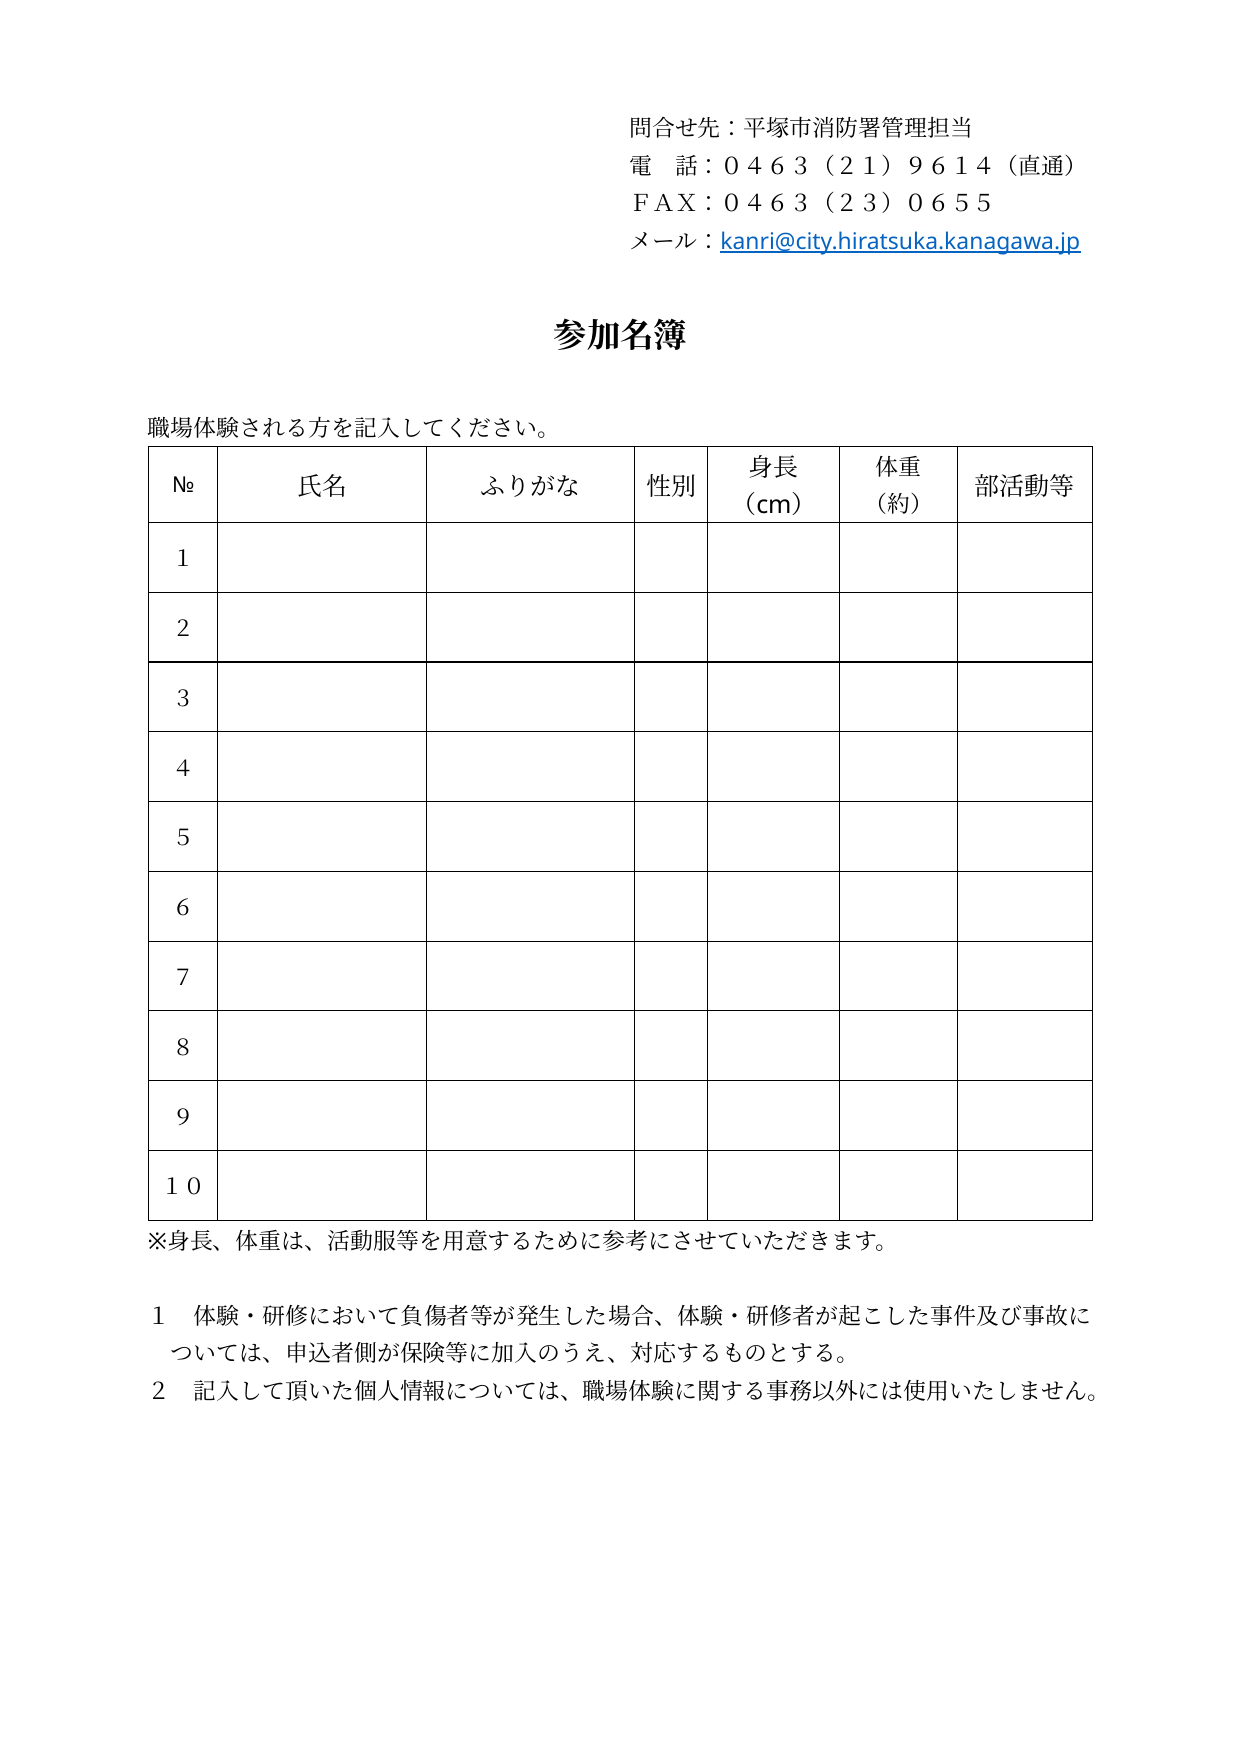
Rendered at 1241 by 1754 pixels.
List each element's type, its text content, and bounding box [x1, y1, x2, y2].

table_cell [218, 1081, 426, 1150]
table_cell ６ [149, 872, 217, 941]
table_cell [427, 593, 634, 661]
table_cell [840, 1011, 957, 1080]
table_cell [218, 663, 426, 731]
table_cell [958, 523, 1092, 592]
table_cell [635, 663, 707, 731]
table_cell [427, 802, 634, 871]
table_cell [840, 802, 957, 871]
table_cell [708, 732, 839, 801]
table_cell [958, 1011, 1092, 1080]
table_header 性別 [635, 447, 707, 522]
table_cell [218, 1011, 426, 1080]
table_cell [708, 593, 839, 661]
text 職場体験される方を記入してください。 [148, 408, 1092, 446]
table_header 部活動等 [958, 447, 1092, 522]
table_cell ８ [149, 1011, 217, 1080]
table_header 氏名 [218, 447, 426, 522]
table_cell [708, 1011, 839, 1080]
table_cell [427, 1151, 634, 1220]
table_header ふりがな [427, 447, 634, 522]
text １ 体験・研修において負傷者等が発生した場合、体験・研修者が起こした事件及び事故については、申込者側が保険等に加入のうえ、対応するものとする。 [148, 1296, 1092, 1371]
table_header № [149, 447, 217, 522]
table_cell [958, 1081, 1092, 1150]
table_cell [218, 802, 426, 871]
table_cell ３ [149, 663, 217, 731]
table_cell [635, 1081, 707, 1150]
table_cell [635, 593, 707, 661]
table_cell [708, 663, 839, 731]
table_cell １０ [149, 1151, 217, 1220]
table_cell [218, 872, 426, 941]
table_cell [218, 523, 426, 592]
table_cell [840, 732, 957, 801]
text 問合せ先：平塚市消防署管理担当 [148, 108, 1092, 146]
table_cell [427, 872, 634, 941]
table_cell [840, 663, 957, 731]
table_cell [635, 872, 707, 941]
table_cell [427, 1081, 634, 1150]
text メール：kanri@city.hiratsuka.kanagawa.jp [148, 221, 1092, 258]
table_cell [427, 732, 634, 801]
table_cell [958, 942, 1092, 1010]
table_cell [635, 942, 707, 1010]
table_cell [635, 523, 707, 592]
table_header 身長（cm） [708, 447, 839, 522]
table_cell [635, 802, 707, 871]
table_cell [218, 732, 426, 801]
table_cell [708, 942, 839, 1010]
text 電 話：０４６３（２１）９６１４（直通） [148, 146, 1092, 183]
table_cell [708, 1151, 839, 1220]
table_cell [427, 942, 634, 1010]
table_cell [958, 663, 1092, 731]
table_cell [218, 593, 426, 661]
table_cell [708, 872, 839, 941]
text ※身長、体重は、活動服等を用意するために参考にさせていただきます。 [148, 1221, 1092, 1258]
table_cell ９ [149, 1081, 217, 1150]
text 参加名簿 [148, 296, 1092, 371]
table_cell [708, 802, 839, 871]
text ２ 記入して頂いた個人情報については、職場体験に関する事務以外には使用いたしません。 [148, 1371, 1092, 1408]
table_header 体重（約） [840, 447, 957, 522]
table_cell [427, 663, 634, 731]
table_cell [218, 1151, 426, 1220]
table_cell ７ [149, 942, 217, 1010]
table_cell [840, 942, 957, 1010]
table_cell [958, 872, 1092, 941]
table_cell [708, 523, 839, 592]
table_cell [635, 1011, 707, 1080]
table_cell ２ [149, 593, 217, 661]
table_cell [840, 872, 957, 941]
table_cell [840, 523, 957, 592]
table_cell [840, 1151, 957, 1220]
text ＦＡＸ：０４６３（２３）０６５５ [148, 183, 1092, 221]
table_cell [708, 1081, 839, 1150]
table_cell [635, 1151, 707, 1220]
table_cell １ [149, 523, 217, 592]
table_cell [958, 732, 1092, 801]
table_cell [958, 1151, 1092, 1220]
table_cell [958, 802, 1092, 871]
table_cell [635, 732, 707, 801]
table_cell [958, 593, 1092, 661]
table_cell ４ [149, 732, 217, 801]
table_cell [218, 942, 426, 1010]
table_cell [840, 1081, 957, 1150]
table_cell ５ [149, 802, 217, 871]
table_cell [427, 523, 634, 592]
table_cell [840, 593, 957, 661]
table_cell [427, 1011, 634, 1080]
